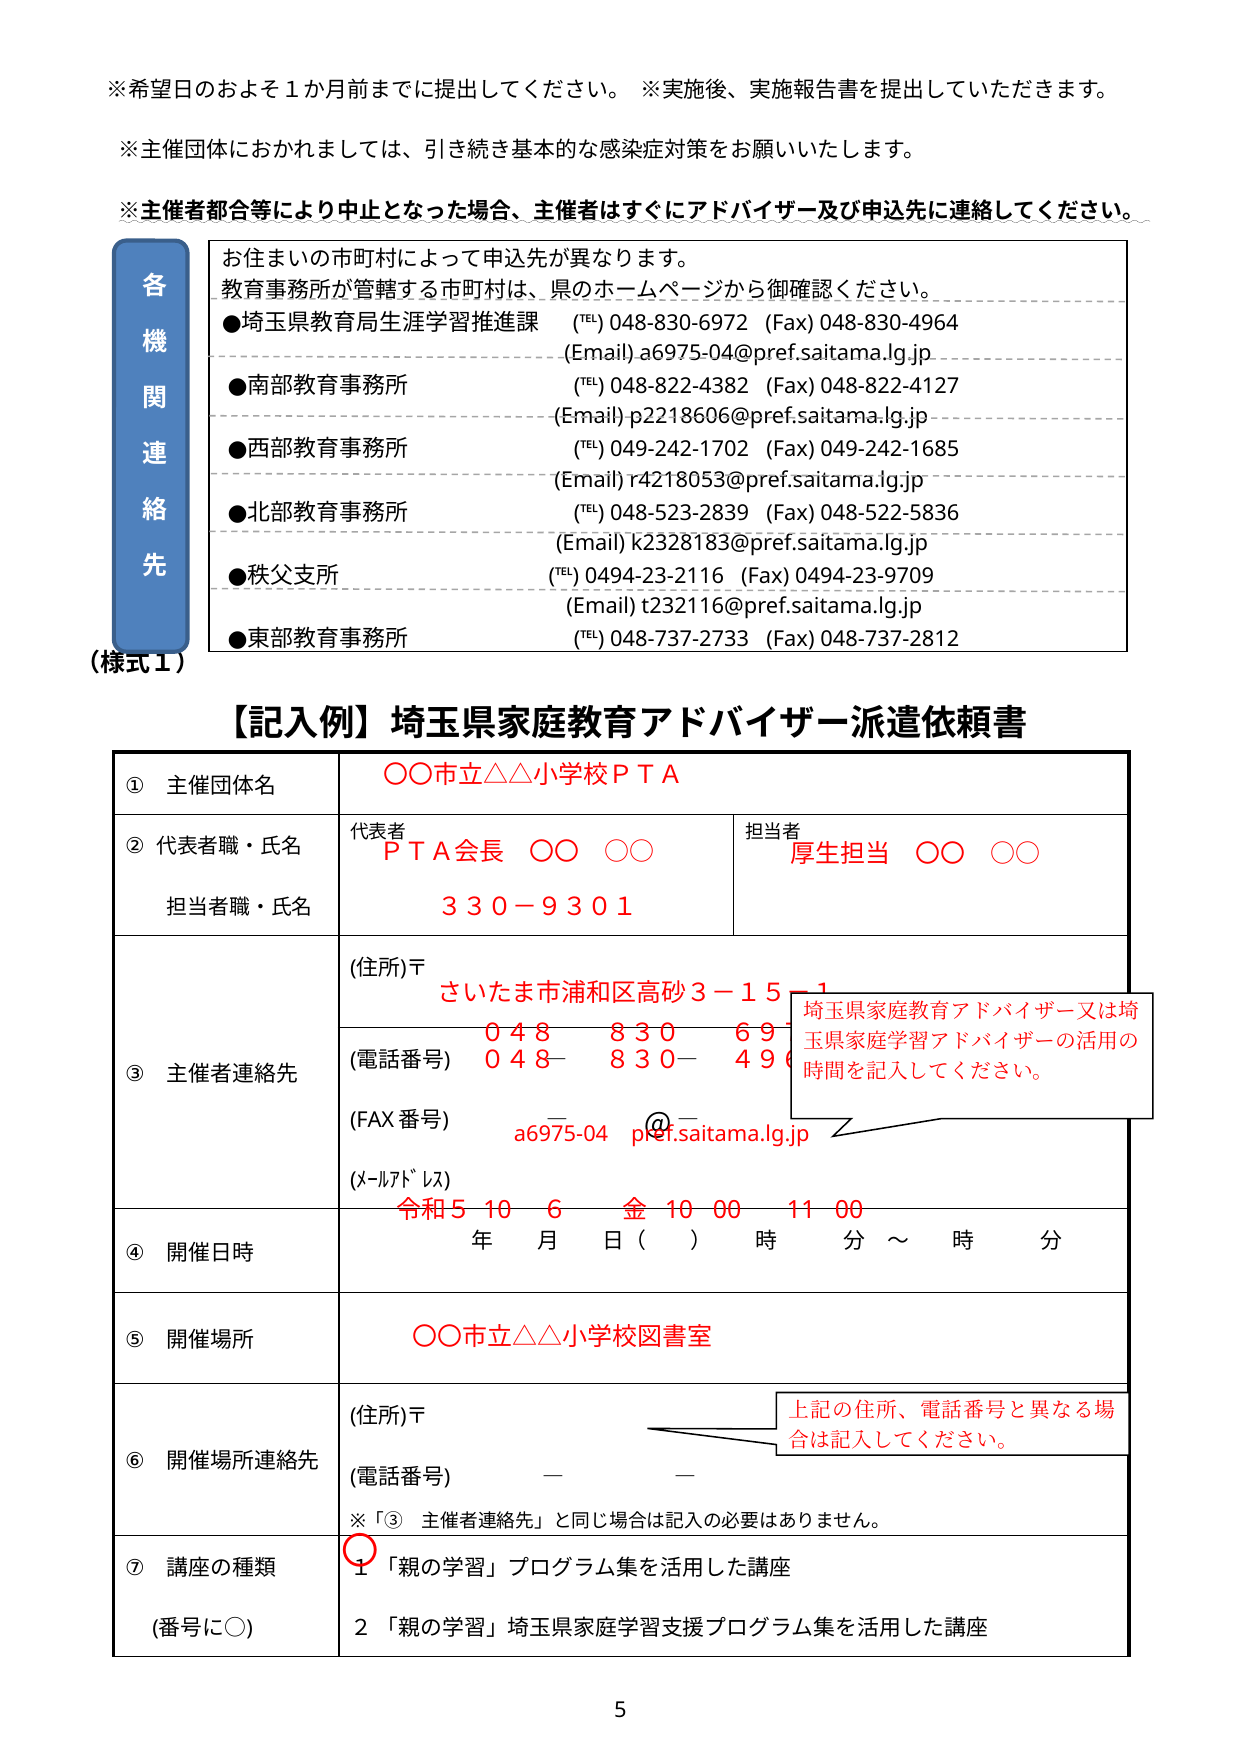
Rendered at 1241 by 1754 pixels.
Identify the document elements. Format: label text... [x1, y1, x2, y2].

text ※希望日のおよそ１か月前までに提出してください。 ※実施後、実施報告書を提出していただきます。 [75, 58, 1165, 118]
table_cell (住所)〒 (電話番号) ― ― ※「③ 主催者連絡先」と同じ場合は記入の必要はありません。 [340, 1384, 1127, 1535]
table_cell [340, 1536, 1127, 1656]
text ※主催団体におかれましては、引き続き基本的な感染症対策をお願いいたします。 [75, 118, 1165, 178]
table_cell (電話番号) ― ― (FAX番号) ― ― (ﾒｰﾙｱﾄﾞﾚｽ) [340, 1028, 1127, 1208]
text （様式１） [75, 630, 1165, 690]
table_cell ⑦ 講座の種類 (番号に○) [115, 1536, 338, 1656]
table_cell (住所)〒 [340, 936, 1127, 1027]
table_cell [340, 1293, 1127, 1383]
table_cell ⑤ 開催場所 [115, 1293, 338, 1383]
table_cell ③ 主催者連絡先 [115, 936, 338, 1208]
table_cell ② 代表者職・氏名 担当者職・氏名 [115, 815, 338, 935]
table_cell 代表者 [340, 815, 733, 935]
text 【記入例】埼玉県家庭教育アドバイザー派遣依頼書 [75, 690, 1165, 750]
table_header ① 主催団体名 [115, 754, 338, 814]
table_cell ④ 開催日時 [115, 1209, 338, 1292]
table_cell ⑥ 開催場所連絡先 [115, 1384, 338, 1535]
table_header [340, 754, 1127, 814]
table_cell 担当者 [734, 815, 1127, 935]
text ※主催者都合等により中止となった場合、主催者はすぐにアドバイザー及び申込先に連絡してください。 [75, 178, 1165, 239]
table_cell 年 月 日（ ） 時 分 ～ 時 分 [340, 1209, 1127, 1292]
